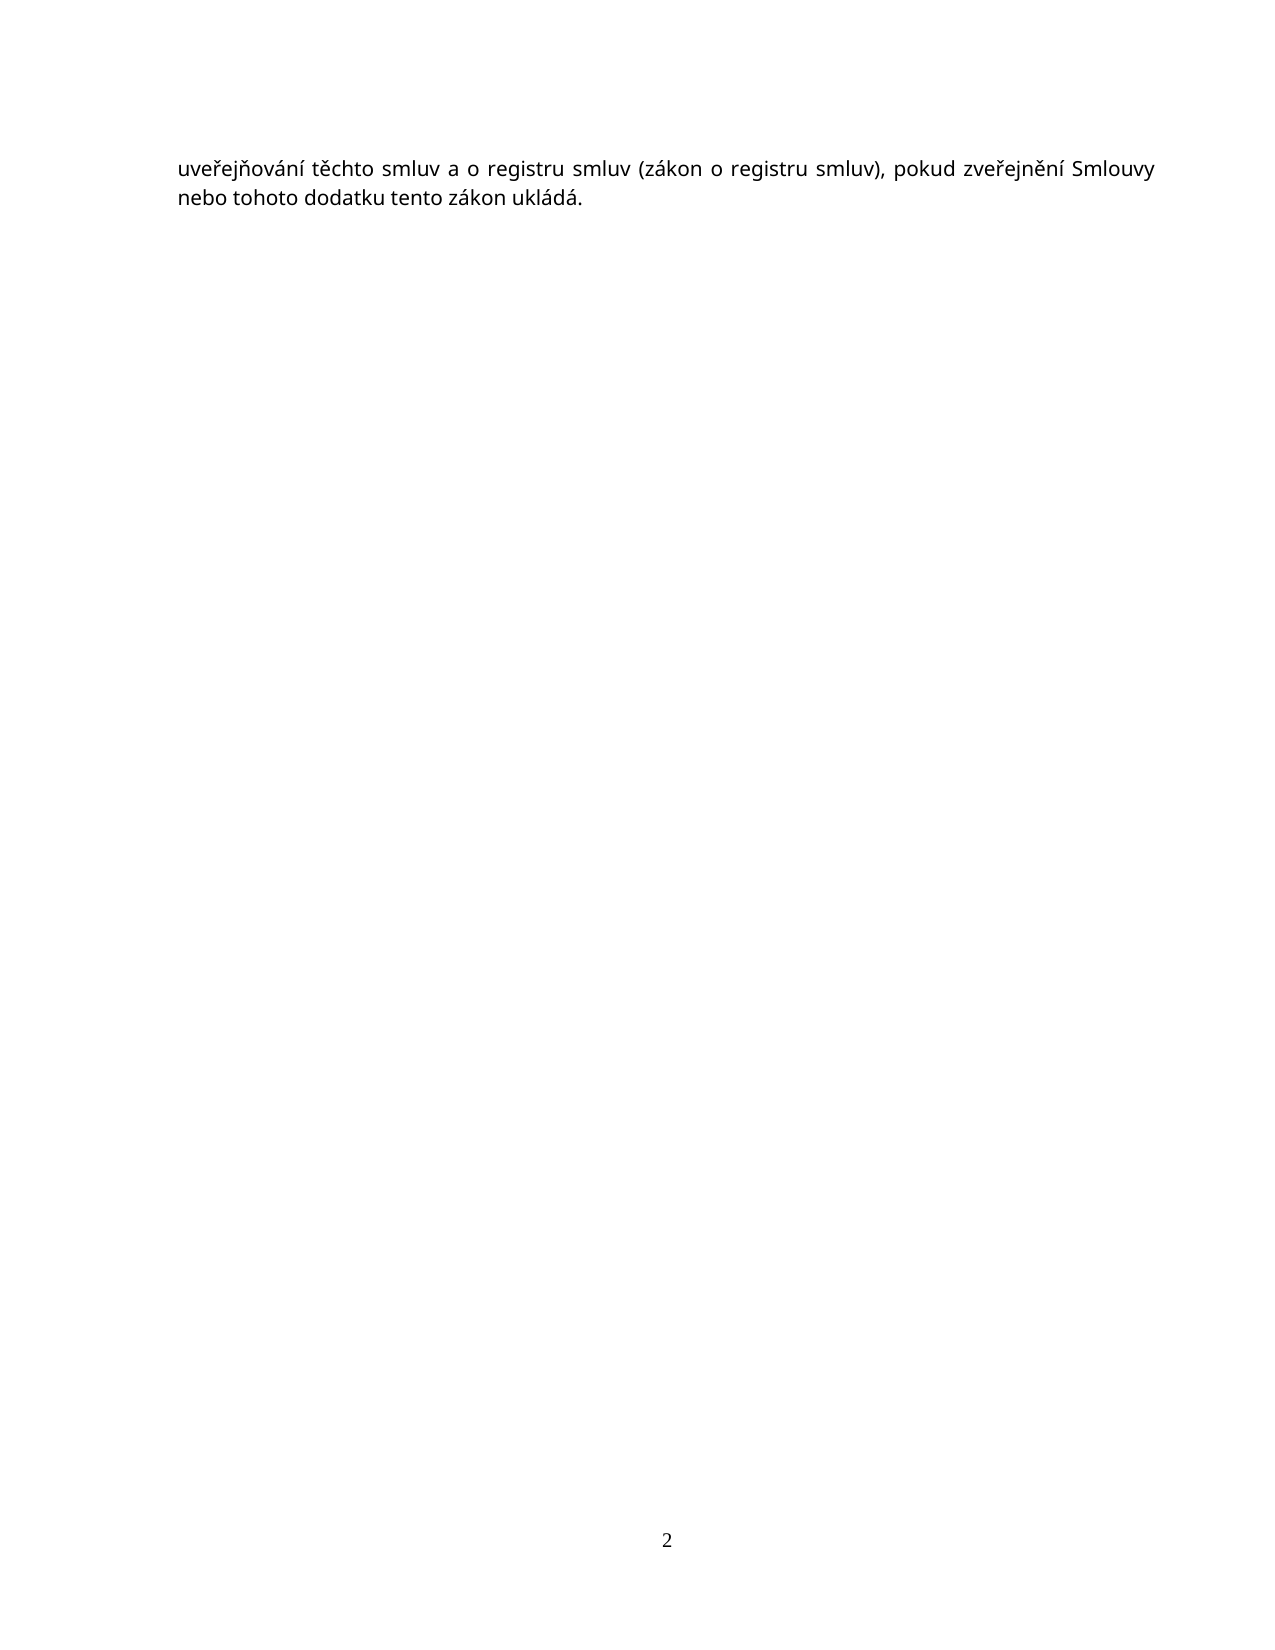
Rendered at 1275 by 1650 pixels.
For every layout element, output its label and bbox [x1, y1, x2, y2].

text [177, 154, 1157, 211]
